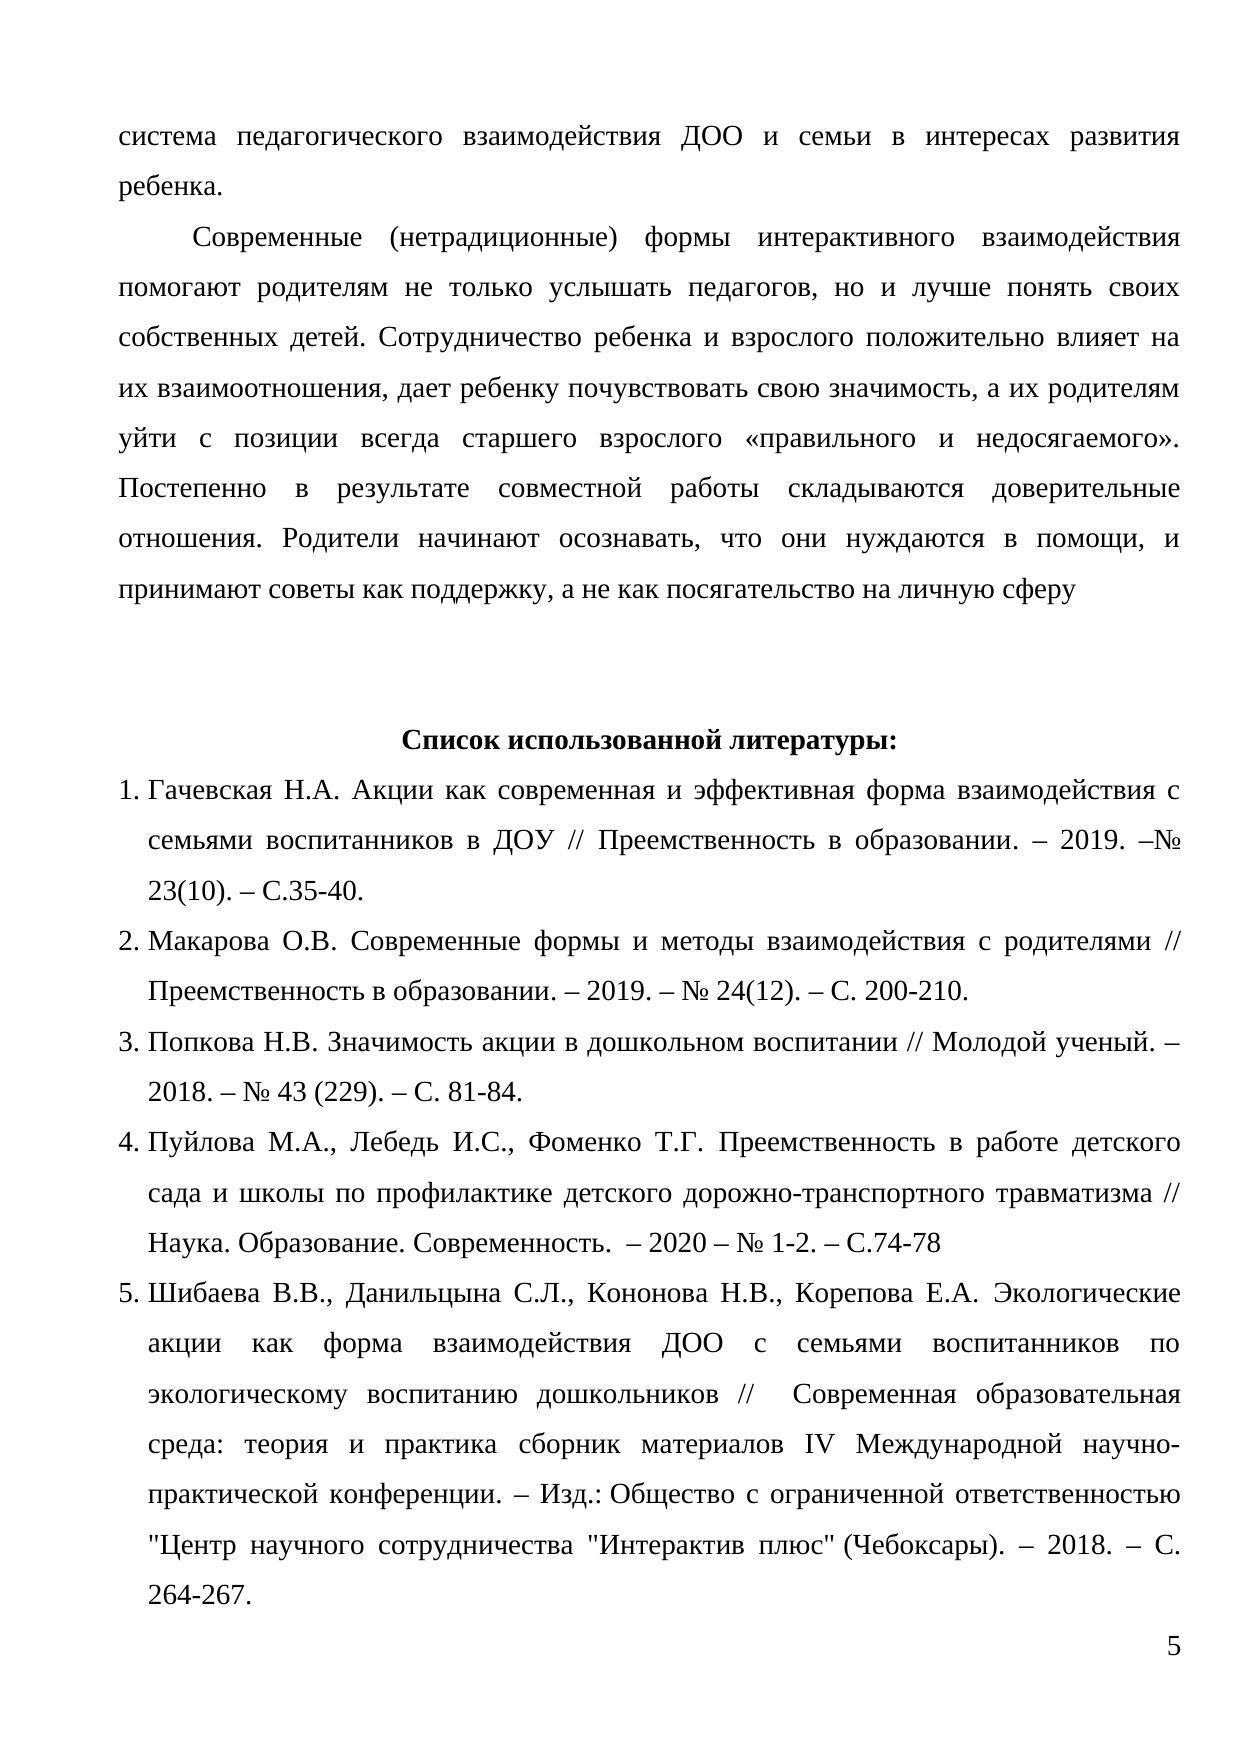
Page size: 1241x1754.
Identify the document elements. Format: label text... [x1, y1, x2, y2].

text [118, 118, 1181, 202]
list Шибаева В.В., Данильцына С.Л., Кононова Н.В., Корепова Е.А. Экологические акции как форма взаимодействия ДОО с семьями воспитанников по экологическому воспитанию дошкольников // Современная образовательная среда: теория и практика сборник материалов IV Международной научно-практической конференции. – Изд.: Общество с ограниченной ответственностью "Центр научного сотрудничества "Интерактив плюс" (Чебоксары). – 2018. – С. 264-267. [118, 1275, 1181, 1611]
list Пуйлова М.А., Лебедь И.С., Фоменко Т.Г. Преемственность в работе детского сада и школы по профилактике детского дорожно-транспортного травматизма // Наука. Образование. Современность. – 2020 – № 1-2. – С.74-78 [118, 1124, 1181, 1258]
list Гачевская Н.А. Акции как современная и эффективная форма взаимодействия с семьями воспитанников в ДОУ // Преемственность в образовании. – 2019. –№ 23(10). – С.35-40. [118, 772, 1181, 906]
text Список использованной литературы: [118, 722, 1181, 755]
text Современные (нетрадиционные) формы интерактивного взаимодействия помогают родителям не только услышать педагогов, но и лучше понять своих собственных детей. Сотрудничество ребенка и взрослого положительно влияет на их взаимоотношения, дает ребенку почувствовать свою значимость, а их родителям уйти с позиции всегда старшего взрослого «правильного и недосягаемого». Постепенно в результате совместной работы складываются доверительные отношения. Родители начинают осознавать, что они нуждаются в помощи, и принимают советы как поддержку, а не как посягательство на личную сферу [118, 219, 1181, 604]
list Попкова Н.В. Значимость акции в дошкольном воспитании // Молодой ученый. – 2018. – № 43 (229). – С. 81-84. [118, 1024, 1181, 1108]
list Макарова О.В. Современные формы и методы взаимодействия с родителями // Преемственность в образовании. – 2019. – № 24(12). – С. 200-210. [118, 923, 1181, 1007]
